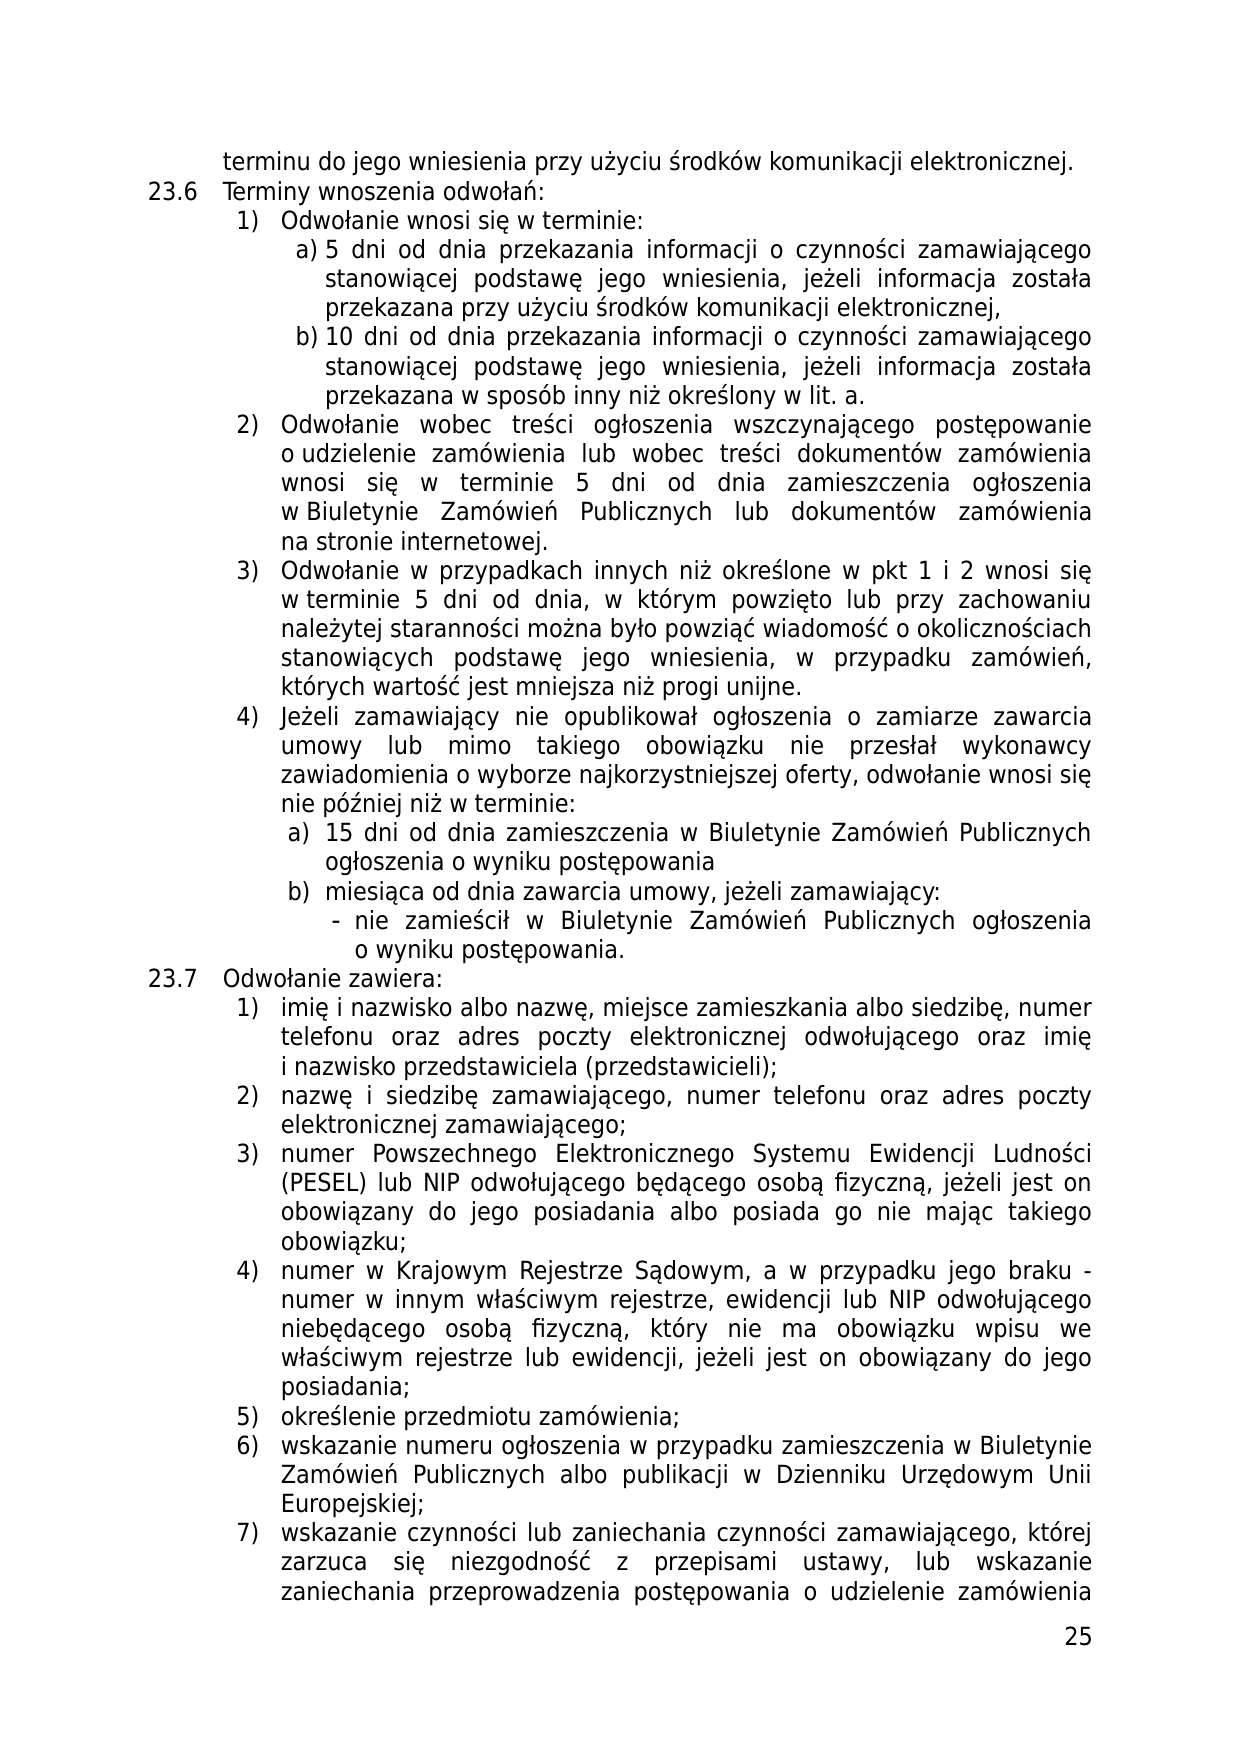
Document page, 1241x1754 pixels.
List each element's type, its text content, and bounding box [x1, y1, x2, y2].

list Odwołanie wobec treści ogłoszenia wszczynającego postępowanie o udzielenie zamówienia lub wobec treści dokumentów zamówienia wnosi się w terminie 5 dni od dnia zamieszczenia ogłoszenia w Biuletynie Zamówień Publicznych lub dokumentów zamówienia na stronie internetowej. [236, 410, 1093, 556]
list Odwołanie wnosi się w terminie: [236, 206, 1093, 235]
list 15 dni od dnia zamieszczenia w Biuletynie Zamówień Publicznych ogłoszenia o wyniku postępowania [287, 818, 1093, 877]
list określenie przedmiotu zamówienia; [236, 1402, 1093, 1431]
list Jeżeli zamawiający nie opublikował ogłoszenia o zamiarze zawarcia umowy lub mimo takiego obowiązku nie przesłał wykonawcy zawiadomienia o wyborze najkorzystniejszej oferty, odwołanie wnosi się nie później niż w terminie: [236, 702, 1093, 818]
list nie zamieścił w Biuletynie Zamówień Publicznych ogłoszenia o wyniku postępowania. [332, 906, 1093, 964]
list miesiąca od dnia zawarcia umowy, jeżeli zamawiający: [287, 877, 1093, 906]
list Odwołanie w przypadkach innych niż określone w pkt 1 i 2 wnosi się w terminie 5 dni od dnia, w którym powzięto lub przy zachowaniu należytej staranności można było powziąć wiadomość o okolicznościach stanowiących podstawę jego wniesienia, w przypadku zamówień, których wartość jest mniejsza niż progi unijne. [236, 556, 1093, 702]
list Odwołanie zawiera: [148, 964, 1093, 993]
list 10 dni od dnia przekazania informacji o czynności zamawiającego stanowiącej podstawę jego wniesienia, jeżeli informacja została przekazana w sposób inny niż określony w lit. a. [295, 323, 1093, 410]
list Terminy wnoszenia odwołań: [148, 177, 1093, 206]
list imię i nazwisko albo nazwę, miejsce zamieszkania albo siedzibę, numer telefonu oraz adres poczty elektronicznej odwołującego oraz imię i nazwisko przedstawiciela (przedstawicieli); [236, 993, 1093, 1081]
list numer Powszechnego Elektronicznego Systemu Ewidencji Ludności (PESEL) lub NIP odwołującego będącego osobą fizyczną, jeżeli jest on obowiązany do jego posiadania albo posiada go nie mając takiego obowiązku; [236, 1139, 1093, 1256]
list numer w Krajowym Rejestrze Sądowym, a w przypadku jego braku - numer w innym właściwym rejestrze, ewidencji lub NIP odwołującego niebędącego osobą fizyczną, który nie ma obowiązku wpisu we właściwym rejestrze lub ewidencji, jeżeli jest on obowiązany do jego posiadania; [236, 1256, 1093, 1402]
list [236, 1518, 1093, 1606]
list 5 dni od dnia przekazania informacji o czynności zamawiającego stanowiącej podstawę jego wniesienia, jeżeli informacja została przekazana przy użyciu środków komunikacji elektronicznej, [295, 235, 1093, 323]
list wskazanie numeru ogłoszenia w przypadku zamieszczenia w Biuletynie Zamówień Publicznych albo publikacji w Dzienniku Urzędowym Unii Europejskiej; [236, 1431, 1093, 1518]
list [148, 148, 1093, 177]
list nazwę i siedzibę zamawiającego, numer telefonu oraz adres poczty elektronicznej zamawiającego; [236, 1081, 1093, 1139]
